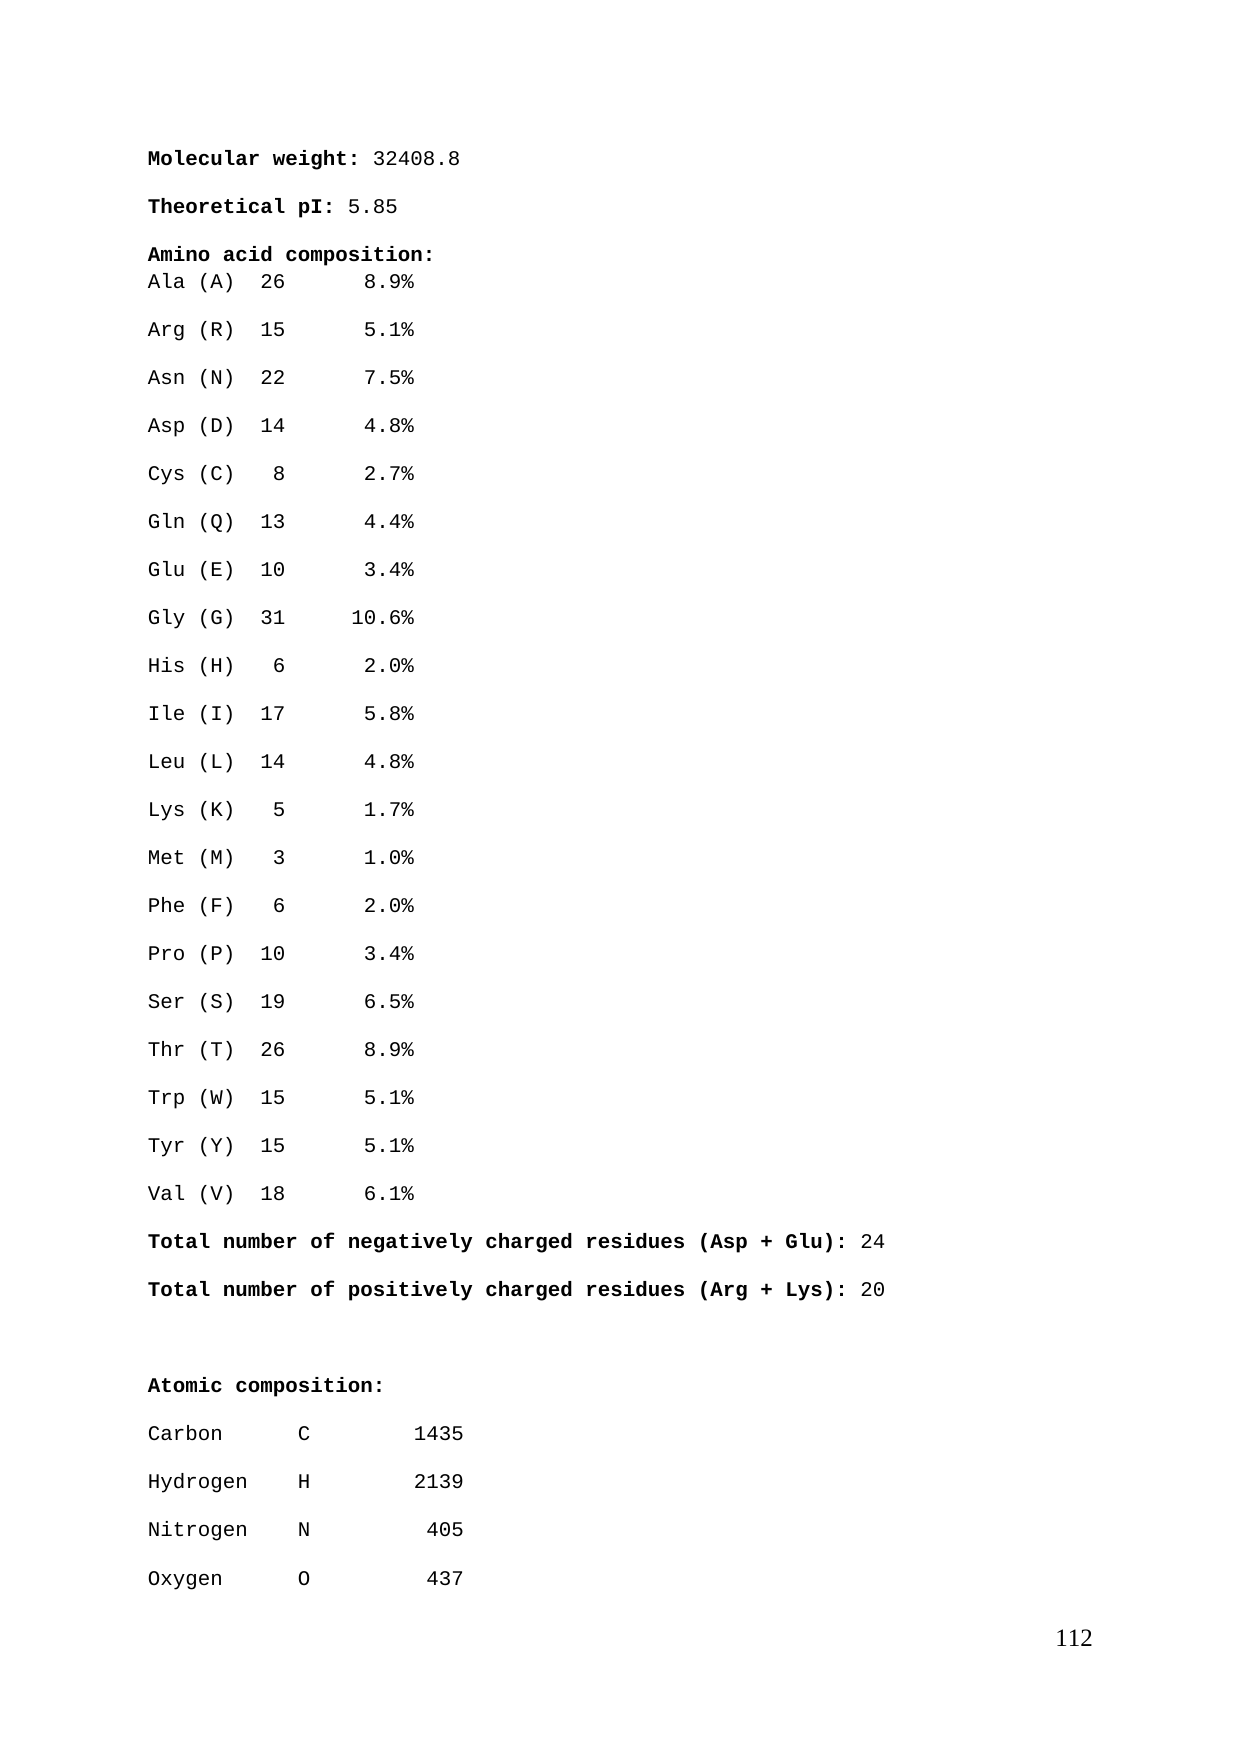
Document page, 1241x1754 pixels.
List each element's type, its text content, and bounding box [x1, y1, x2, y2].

text Gly (G) 31 10.6% [148, 607, 1092, 631]
text Amino acid composition: Ala (A) 26 8.9% [148, 244, 1092, 294]
text Val (V) 18 6.1% [148, 1183, 1092, 1207]
text Carbon C 1435 [148, 1423, 1092, 1447]
text His (H) 6 2.0% [148, 655, 1092, 679]
text Total number of negatively charged residues (Asp + Glu): 24 [148, 1231, 1092, 1255]
text Asn (N) 22 7.5% [148, 367, 1092, 391]
text Hydrogen H 2139 [148, 1471, 1092, 1495]
text Met (M) 3 1.0% [148, 847, 1092, 871]
text Glu (E) 10 3.4% [148, 559, 1092, 583]
text Nitrogen N 405 [148, 1519, 1092, 1543]
text Asp (D) 14 4.8% [148, 415, 1092, 439]
text Gln (Q) 13 4.4% [148, 511, 1092, 535]
text Cys (C) 8 2.7% [148, 463, 1092, 487]
text Arg (R) 15 5.1% [148, 319, 1092, 343]
text Ile (I) 17 5.8% [148, 703, 1092, 727]
text Phe (F) 6 2.0% [148, 895, 1092, 919]
text Lys (K) 5 1.7% [148, 799, 1092, 823]
text Total number of positively charged residues (Arg + Lys): 20 [148, 1279, 1092, 1303]
text Ser (S) 19 6.5% [148, 991, 1092, 1015]
text Molecular weight: 32408.8 [148, 148, 1092, 171]
text Thr (T) 26 8.9% [148, 1039, 1092, 1063]
text Theoretical pI: 5.85 [148, 196, 1092, 219]
text Trp (W) 15 5.1% [148, 1087, 1092, 1111]
text Oxygen O 437 [148, 1567, 1092, 1591]
text Leu (L) 14 4.8% [148, 751, 1092, 775]
text Atomic composition: [148, 1375, 1092, 1399]
text Pro (P) 10 3.4% [148, 943, 1092, 967]
text Tyr (Y) 15 5.1% [148, 1135, 1092, 1159]
